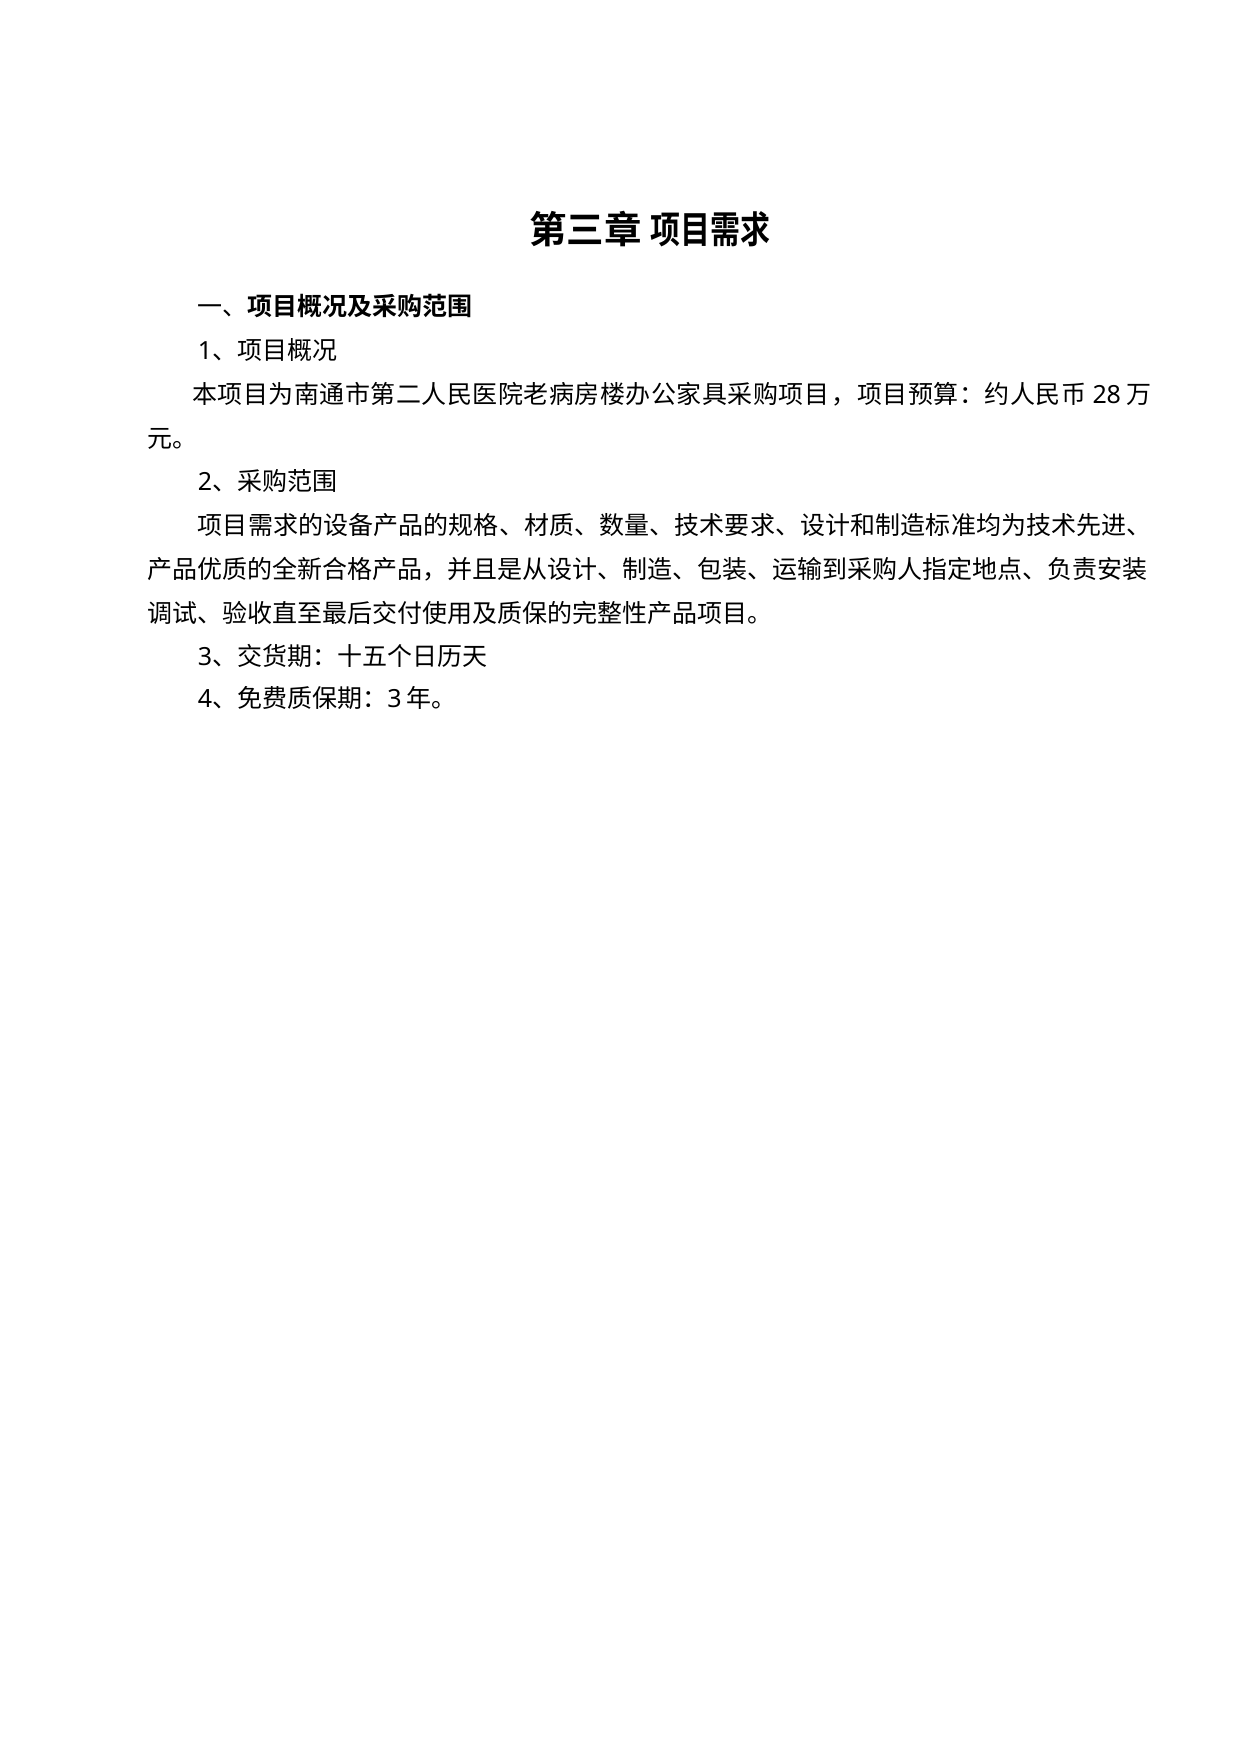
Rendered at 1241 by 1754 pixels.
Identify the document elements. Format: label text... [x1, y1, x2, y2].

text 本项目为南通市第二人民医院老病房楼办公家具采购项目，项目预算：约人民币28万元。 [147, 368, 1152, 456]
text 项目需求的设备产品的规格、材质、数量、技术要求、设计和制造标准均为技术先进、产品优质的全新合格产品，并且是从设计、制造、包装、运输到采购人指定地点、负责安装、调试、验收直至最后交付使用及质保的完整性产品项目。 [148, 499, 1152, 631]
text 2、采购范围 [148, 456, 1152, 499]
text 4、免费质保期：3年。 [148, 674, 1152, 716]
text 一、项目概况及采购范围 [148, 281, 1152, 324]
text 1、项目概况 [148, 324, 1152, 368]
list 项目需求 [148, 200, 1152, 255]
list 交货期：十五个日历天 [148, 631, 1152, 674]
